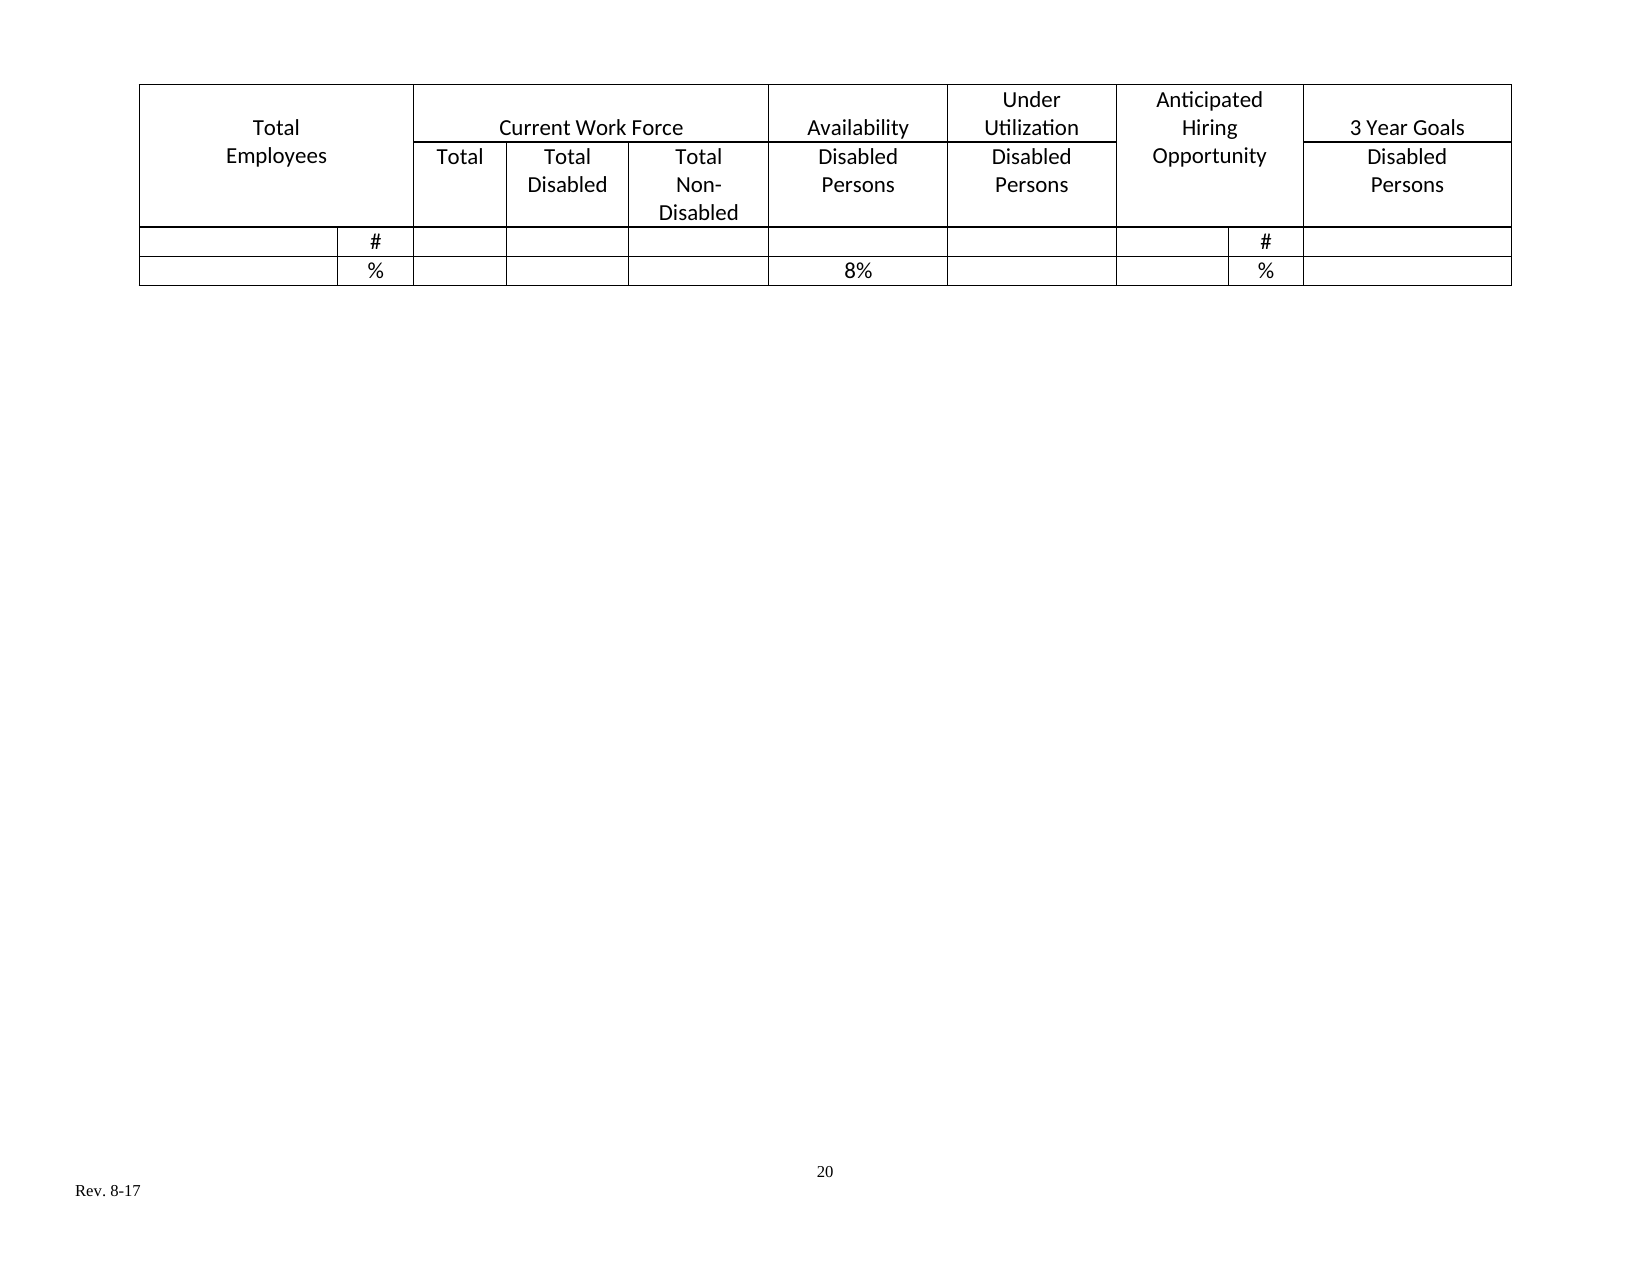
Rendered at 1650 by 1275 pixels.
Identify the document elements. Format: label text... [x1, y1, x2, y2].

table_cell [140, 257, 337, 284]
table_header 3 Year Goals [1304, 85, 1511, 141]
table_cell [629, 257, 768, 284]
table_cell [1117, 257, 1228, 284]
table_cell Total Non-Disabled [629, 143, 768, 226]
table_cell Total [414, 143, 506, 226]
table_cell Disabled Persons [1304, 143, 1511, 226]
table_header Availability [769, 85, 947, 141]
table_cell Total Disabled [507, 143, 628, 226]
table_cell % [338, 257, 413, 284]
table_cell [1117, 228, 1228, 256]
table_cell [140, 228, 337, 256]
table_header Total Employees [140, 85, 413, 226]
table_cell [414, 228, 506, 256]
table_cell [629, 228, 768, 256]
table_cell Disabled Persons [948, 143, 1116, 226]
table_header Anticipated Hiring Opportunity [1117, 85, 1303, 226]
table_cell 8% [769, 257, 947, 284]
table_cell [948, 228, 1116, 256]
table_cell # [338, 228, 413, 256]
table_cell [1304, 257, 1511, 284]
table_cell Disabled Persons [769, 143, 947, 226]
table_cell [507, 228, 628, 256]
table_header Under Utilization [948, 85, 1116, 141]
table_header Current Work Force [414, 85, 768, 141]
table_cell [769, 228, 947, 256]
table_cell % [1229, 257, 1303, 284]
table_cell [1304, 228, 1511, 256]
table_cell [414, 257, 506, 284]
table_cell [948, 257, 1116, 284]
table_cell [507, 257, 628, 284]
table_cell # [1229, 228, 1303, 256]
